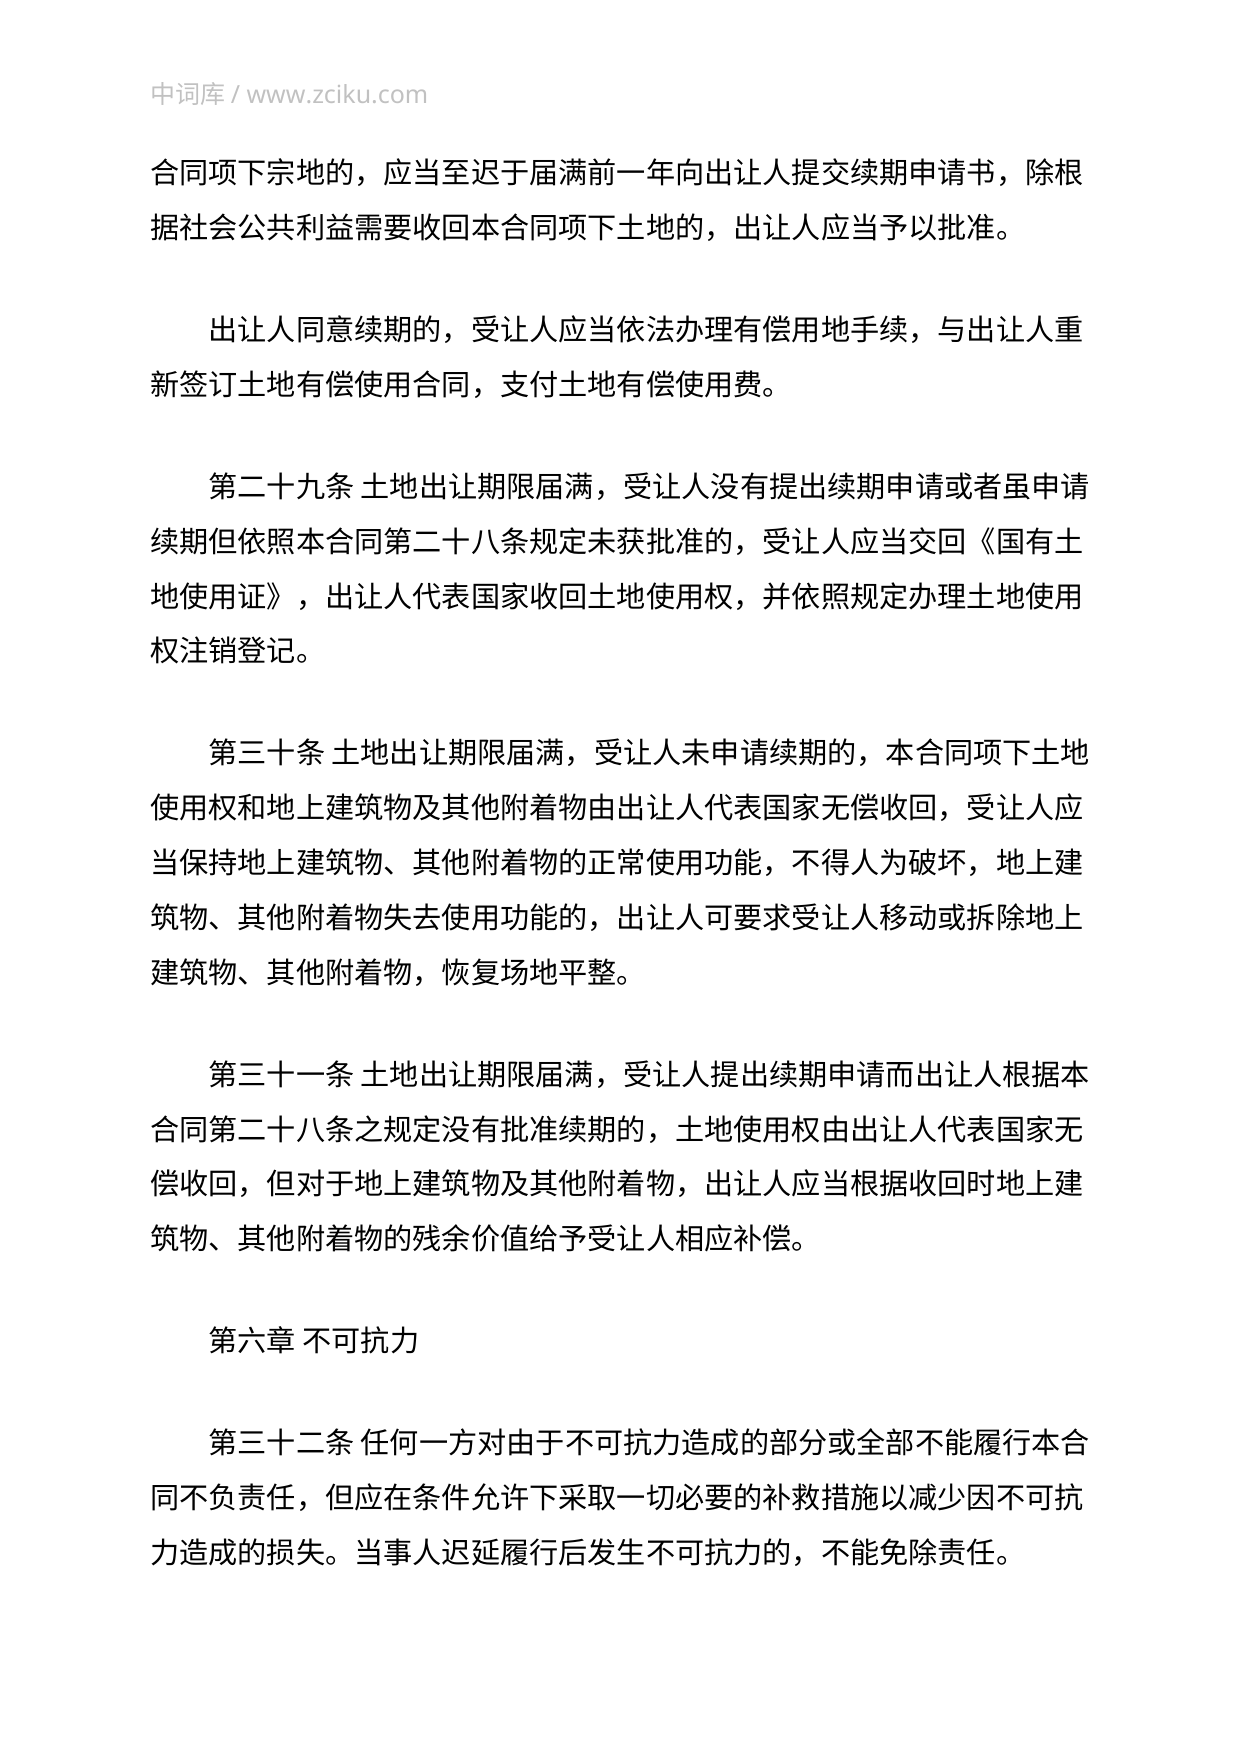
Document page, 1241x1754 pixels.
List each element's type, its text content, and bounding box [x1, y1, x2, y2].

text 第三十二条 任何一方对由于不可抗力造成的部分或全部不能履行本合同不负责任，但应在条件允许下采取一切必要的补救措施以减少因不可抗力造成的损失。当事人迟延履行后发生不可抗力的，不能免除责任。 [150, 1419, 1090, 1571]
text 第三十一条 土地出让期限届满，受让人提出续期申请而出让人根据本合同第二十八条之规定没有批准续期的，土地使用权由出让人代表国家无偿收回，但对于地上建筑物及其他附着物，出让人应当根据收回时地上建筑物、其他附着物的残余价值给予受让人相应补偿。 [150, 1051, 1090, 1258]
text 第三十条 土地出让期限届满，受让人未申请续期的，本合同项下土地使用权和地上建筑物及其他附着物由出让人代表国家无偿收回，受让人应当保持地上建筑物、其他附着物的正常使用功能，不得人为破坏，地上建筑物、其他附着物失去使用功能的，出让人可要求受让人移动或拆除地上建筑物、其他附着物，恢复场地平整。 [150, 730, 1090, 992]
text 第二十九条 土地出让期限届满，受让人没有提出续期申请或者虽申请续期但依照本合同第二十八条规定未获批准的，受让人应当交回《国有土地使用证》，出让人代表国家收回土地使用权，并依照规定办理土地使用权注销登记。 [150, 463, 1090, 670]
text 出让人同意续期的，受让人应当依法办理有偿用地手续，与出让人重新签订土地有偿使用合同，支付土地有偿使用费。 [150, 307, 1090, 404]
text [150, 150, 1090, 247]
text 第六章 不可抗力 [150, 1318, 1090, 1360]
